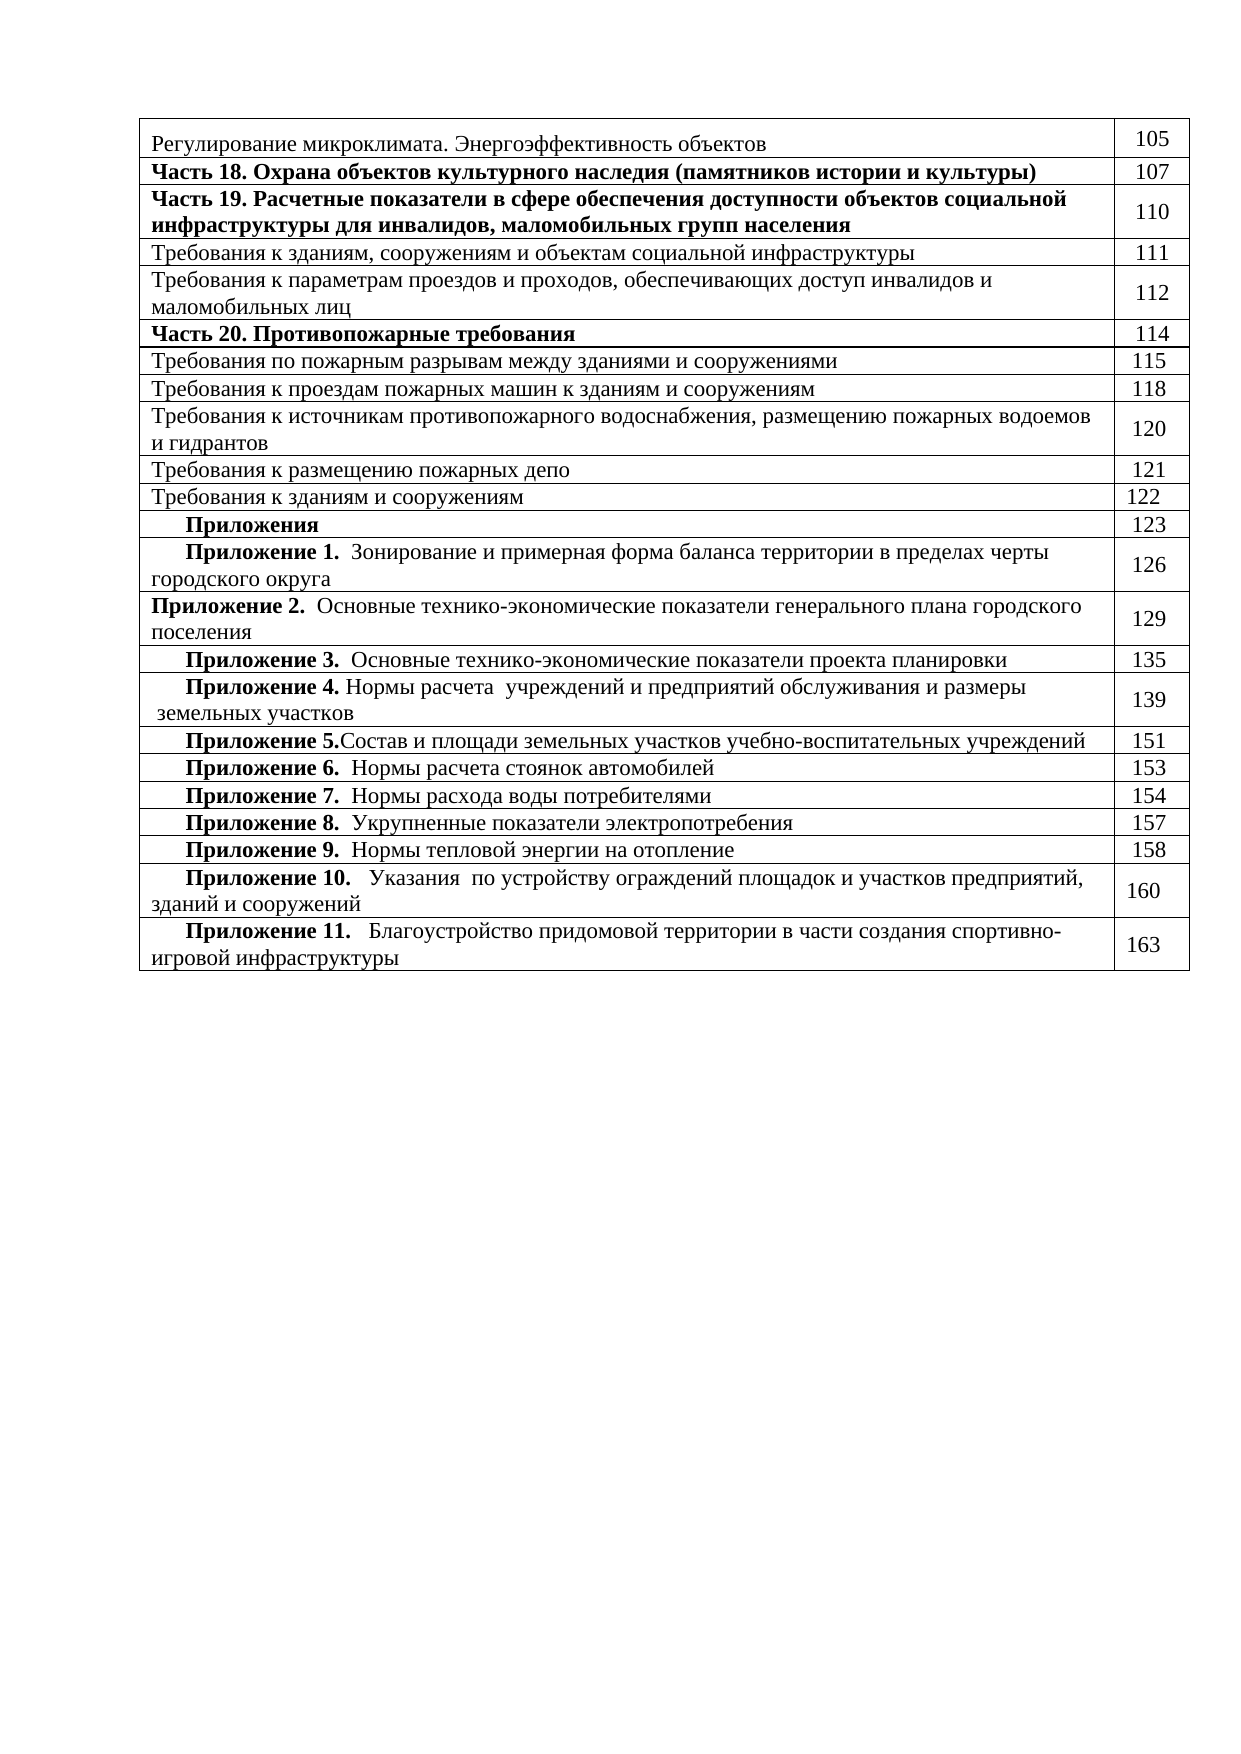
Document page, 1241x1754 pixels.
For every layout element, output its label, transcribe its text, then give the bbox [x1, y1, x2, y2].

table_cell Требования по пожарным разрывам между зданиями и сооружениями [140, 348, 1114, 374]
table_cell 111 [1115, 239, 1189, 265]
table_cell 151 [1115, 727, 1189, 753]
table_cell Приложение 4. Нормы расчета учреждений и предприятий обслуживания и размеры земельных участков [140, 673, 1114, 726]
table_cell 129 [1115, 592, 1189, 645]
table_cell Регулирование микроклимата. Энергоэффективность объектов [140, 119, 1114, 157]
table_cell Приложение 11. Благоустройство придомовой территории в части создания спортивно-игровой инфраструктуры [140, 918, 1114, 970]
table_cell 105 [1115, 119, 1189, 157]
table_cell Требования к параметрам проездов и проходов, обеспечивающих доступ инвалидов и маломобильных лиц [140, 266, 1114, 319]
table_cell 158 [1115, 836, 1189, 863]
table_cell Требования к зданиям и сооружениям [140, 484, 1114, 510]
table_cell 123 [1115, 511, 1189, 537]
table_cell Приложение 3. Основные технико-экономические показатели проекта планировки [140, 646, 1114, 672]
table_cell Приложение 2. Основные технико-экономические показатели генерального плана городского поселения [140, 592, 1114, 645]
table_cell Требования к зданиям, сооружениям и объектам социальной инфраструктуры [140, 239, 1114, 265]
table_cell 122 [1115, 484, 1189, 510]
table_cell Приложение 7. Нормы расхода воды потребителями [140, 782, 1114, 808]
table_cell Требования к источникам противопожарного водоснабжения, размещению пожарных водоемов и гидрантов [140, 402, 1114, 455]
table_cell 112 [1115, 266, 1189, 319]
table_cell Требования к размещению пожарных депо [140, 456, 1114, 482]
table_cell 153 [1115, 754, 1189, 781]
table_cell 139 [1115, 673, 1189, 726]
table_cell 107 [1115, 158, 1189, 184]
table_cell Приложение 5.Состав и площади земельных участков учебно-воспитательных учреждений [140, 727, 1114, 753]
table_cell 154 [1115, 782, 1189, 808]
table_cell Приложение 1. Зонирование и примерная форма баланса территории в пределах черты городского округа [140, 538, 1114, 591]
table_cell 157 [1115, 809, 1189, 835]
table_cell 121 [1115, 456, 1189, 482]
table_cell 135 [1115, 646, 1189, 672]
table_cell Часть 20. Противопожарные требования [140, 320, 1114, 346]
table_cell 115 [1115, 348, 1189, 374]
table_cell Приложение 9. Нормы тепловой энергии на отопление [140, 836, 1114, 863]
table_cell Приложение 6. Нормы расчета стоянок автомобилей [140, 754, 1114, 781]
table_cell 118 [1115, 375, 1189, 401]
table_cell 120 [1115, 402, 1189, 455]
table_cell 110 [1115, 185, 1189, 238]
table_cell Приложение 10. Указания по устройству ограждений площадок и участков предприятий, зданий и сооружений [140, 864, 1114, 917]
table_cell 126 [1115, 538, 1189, 591]
table_cell Часть 18. Охрана объектов культурного наследия (памятников истории и культуры) [140, 158, 1114, 184]
table_cell 163 [1115, 918, 1189, 970]
table_cell Приложение 8. Укрупненные показатели электропотребения [140, 809, 1114, 835]
table_cell Часть 19. Расчетные показатели в сфере обеспечения доступности объектов социальной инфраструктуры для инвалидов, маломобильных групп населения [140, 185, 1114, 238]
table_cell 114 [1115, 320, 1189, 346]
table_cell 160 [1115, 864, 1189, 917]
table_cell Приложения [140, 511, 1114, 537]
table_cell Требования к проездам пожарных машин к зданиям и сооружениям [140, 375, 1114, 401]
